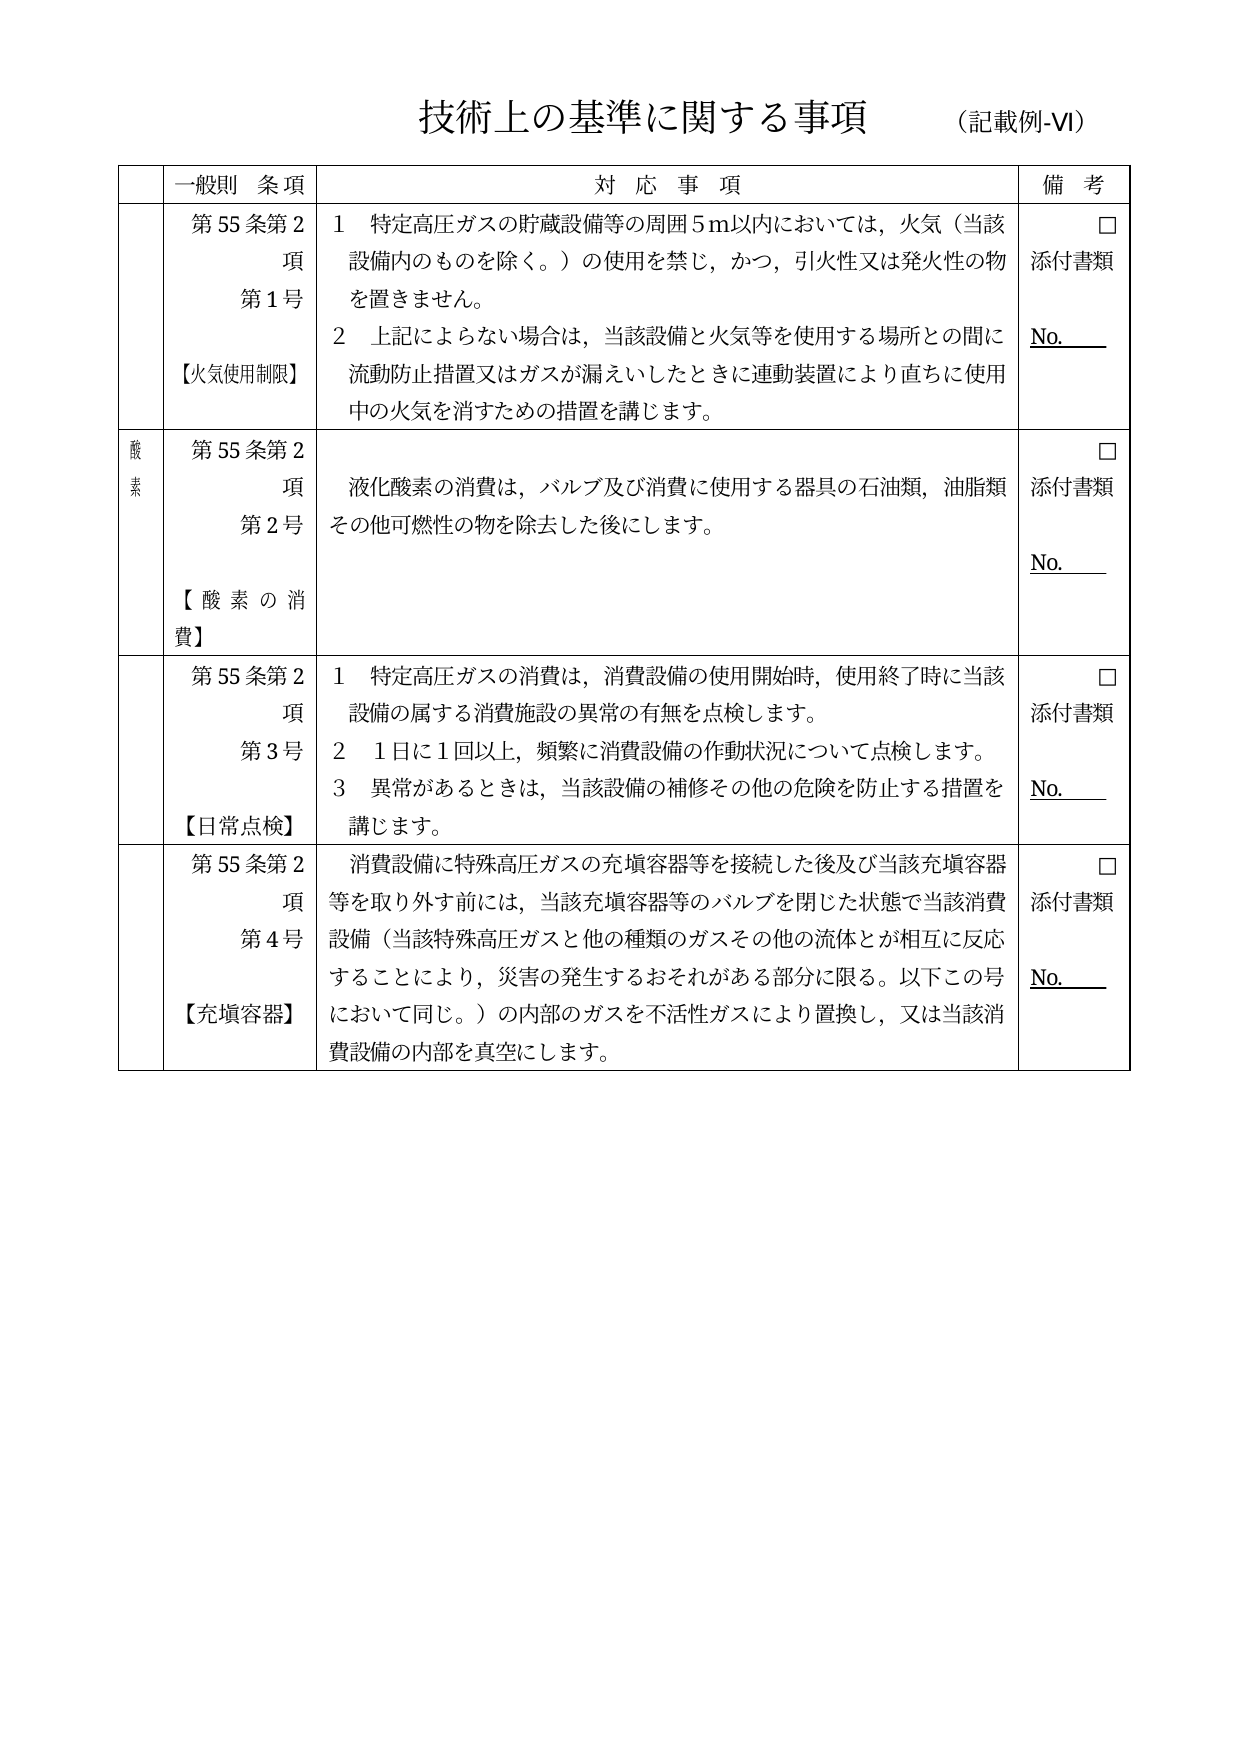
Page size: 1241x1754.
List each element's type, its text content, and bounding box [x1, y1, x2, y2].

table_cell 液化酸素の消費は，バルブ及び消費に使用する器具の石油類，油脂類その他可燃性の物を除去した後にします。 [317, 430, 1018, 655]
table_cell □ 添付書類 No. [1019, 430, 1129, 655]
table_cell 第55条第2項 第2号 【酸素の消費】 [164, 430, 316, 655]
table_cell [119, 204, 163, 429]
table_cell □ 添付書類 No. [1019, 845, 1129, 1070]
table_cell １ 特定高圧ガスの貯蔵設備等の周囲５ｍ以内においては，火気（当該設備内のものを除く。）の使用を禁じ，かつ，引火性又は発火性の物を置きません。 ２ 上記によらない場合は，当該設備と火気等を使用する場所との間に流動防止措置又はガスが漏えいしたときに連動装置により直ちに使用中の火気を消すための措置を講じます。 [317, 204, 1018, 429]
table_cell 第55条第2項 第3号 【日常点検】 [164, 656, 316, 844]
table_cell 第55条第2項 第1号 【火気使用制限】 [164, 204, 316, 429]
table_cell □ 添付書類 No. [1019, 204, 1129, 429]
table_cell 第55条第2項 第4号 【充塡容器】 [164, 845, 316, 1070]
table_cell [119, 656, 163, 844]
table_cell □ 添付書類 No. [1019, 656, 1129, 844]
table_cell 消費設備に特殊高圧ガスの充塡容器等を接続した後及び当該充塡容器等を取り外す前には，当該充塡容器等のバルブを閉じた状態で当該消費設備（当該特殊高圧ガスと他の種類のガスその他の流体とが相互に反応することにより，災害の発生するおそれがある部分に限る。以下この号において同じ。）の内部のガスを不活性ガスにより置換し，又は当該消費設備の内部を真空にします。 [317, 845, 1018, 1070]
table_header 備 考 [1019, 166, 1129, 203]
table_header 一般則 条 項 [164, 166, 316, 203]
table_cell １ 特定高圧ガスの消費は，消費設備の使用開始時，使用終了時に当該設備の属する消費施設の異常の有無を点検します。 ２ １日に１回以上，頻繁に消費設備の作動状況について点検します。 ３ 異常があるときは，当該設備の補修その他の危険を防止する措置を講じます。 [317, 656, 1018, 844]
table_header [119, 166, 163, 203]
table_cell 酸素 [119, 430, 163, 655]
table_cell [119, 845, 163, 1070]
table_header 対 応 事 項 [317, 166, 1018, 203]
